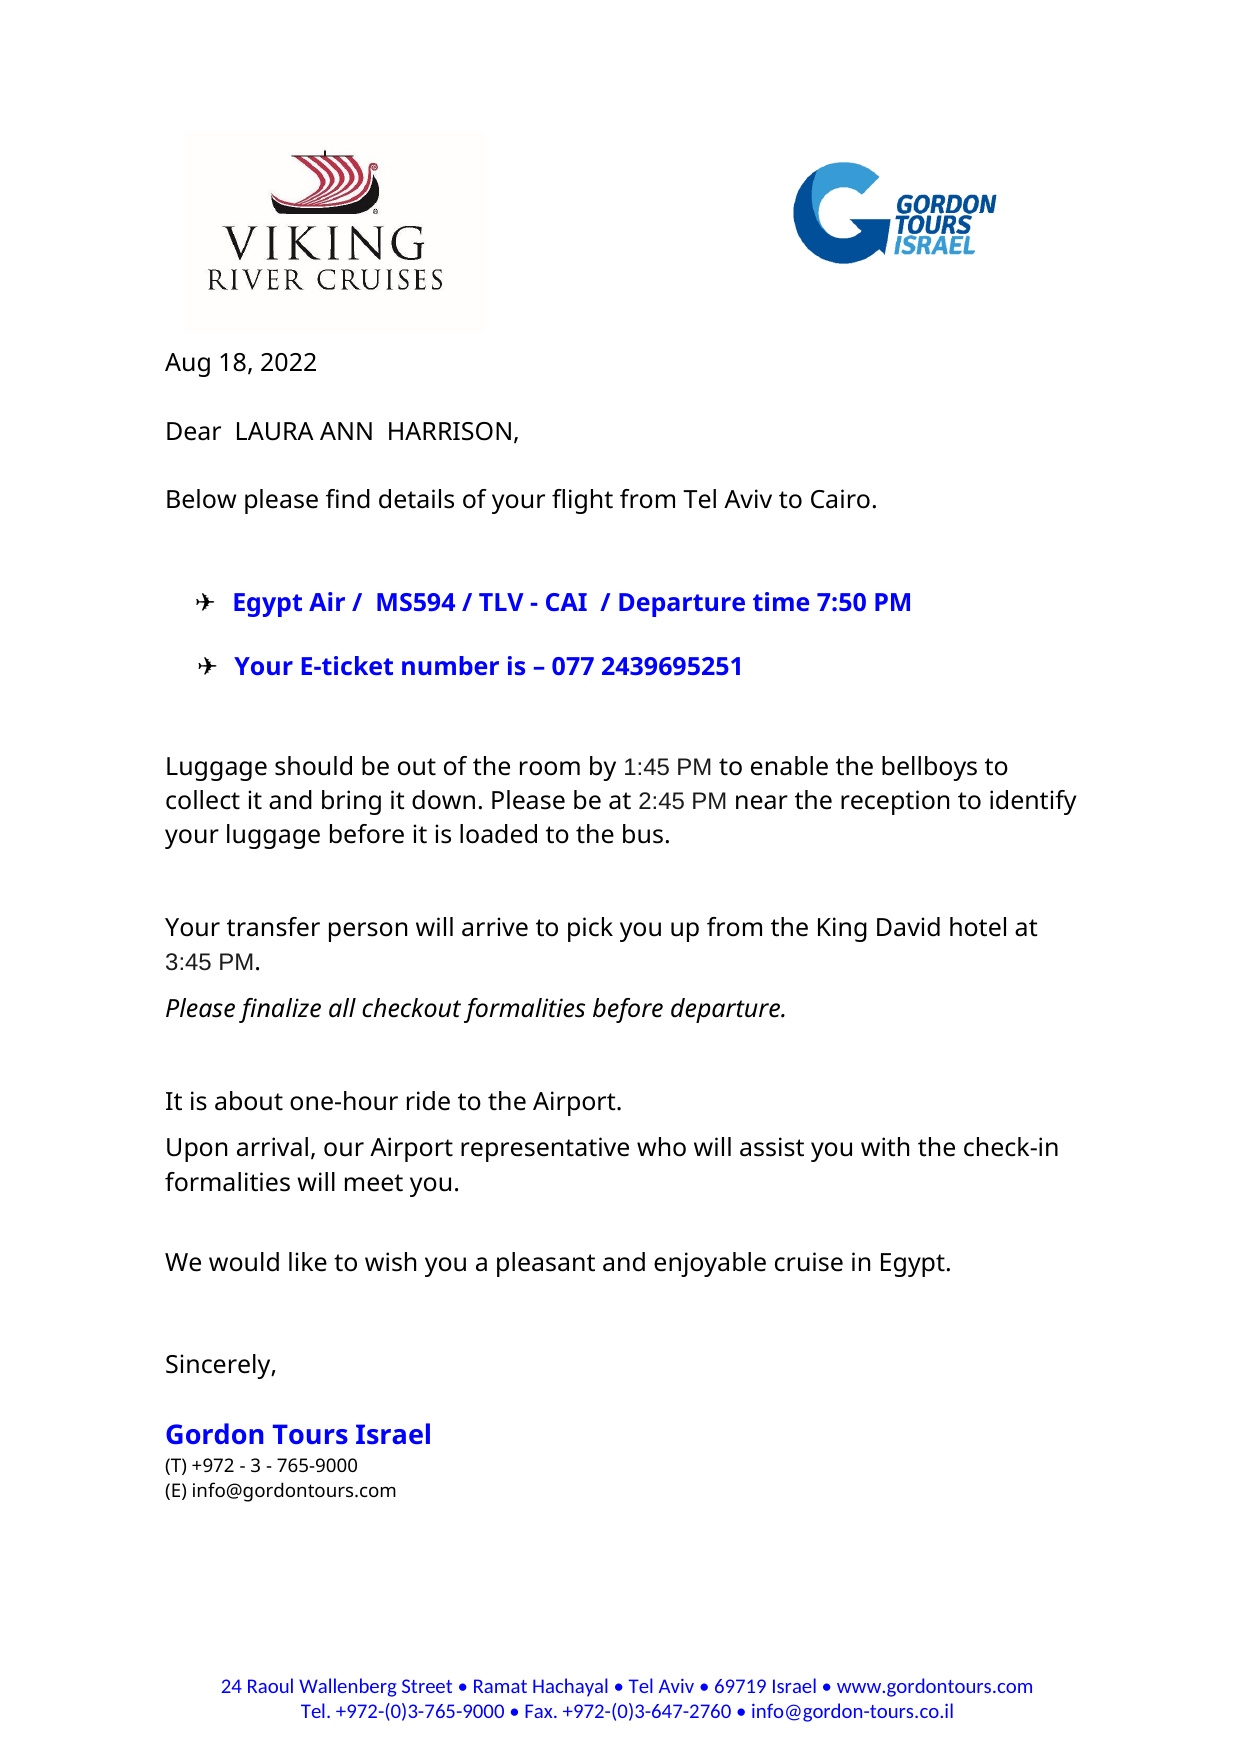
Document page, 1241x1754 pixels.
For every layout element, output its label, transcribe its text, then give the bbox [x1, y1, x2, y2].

text Below please find details of your flight from Tel Aviv to Cairo. [165, 481, 1090, 515]
list Egypt Air / MS594 / TLV - CAI / Departure time 7:50 PM [194, 574, 1090, 626]
text Gordon Tours Israel [165, 1415, 1090, 1452]
text Upon arrival, our Airport representative who will assist you with the check-in formalities will meet you. [165, 1130, 1090, 1198]
text Your transfer person will arrive to pick you up from the King David hotel at 3:45 PM. [165, 910, 1090, 978]
list Your E-ticket number is – 077 2439695251 [197, 638, 1090, 689]
text Luggage should be out of the room by 1:45 PM to enable the bellboys to collect it and bring it down. Please be at 2:45 PM near the reception to identify your luggage before it is loaded to the bus. [165, 748, 1090, 851]
table_header [628, 121, 1089, 343]
text Aug 18, 2022 [165, 345, 1090, 379]
picture [183, 131, 487, 333]
text It is about one-hour ride to the Airport. [165, 1083, 1090, 1118]
table_header [165, 121, 626, 343]
text Please finalize all checkout formalities before departure. [165, 990, 1090, 1024]
text Sincerely, [165, 1347, 1090, 1381]
picture [730, 121, 1090, 324]
text (E) info@gordontours.com [165, 1477, 1090, 1503]
text We would like to wish you a pleasant and enjoyable cruise in Egypt. [165, 1245, 1090, 1279]
text (T) +972 - 3 - 765-9000 [165, 1452, 1090, 1477]
text Dear LAURA ANN HARRISON, [165, 413, 1090, 447]
